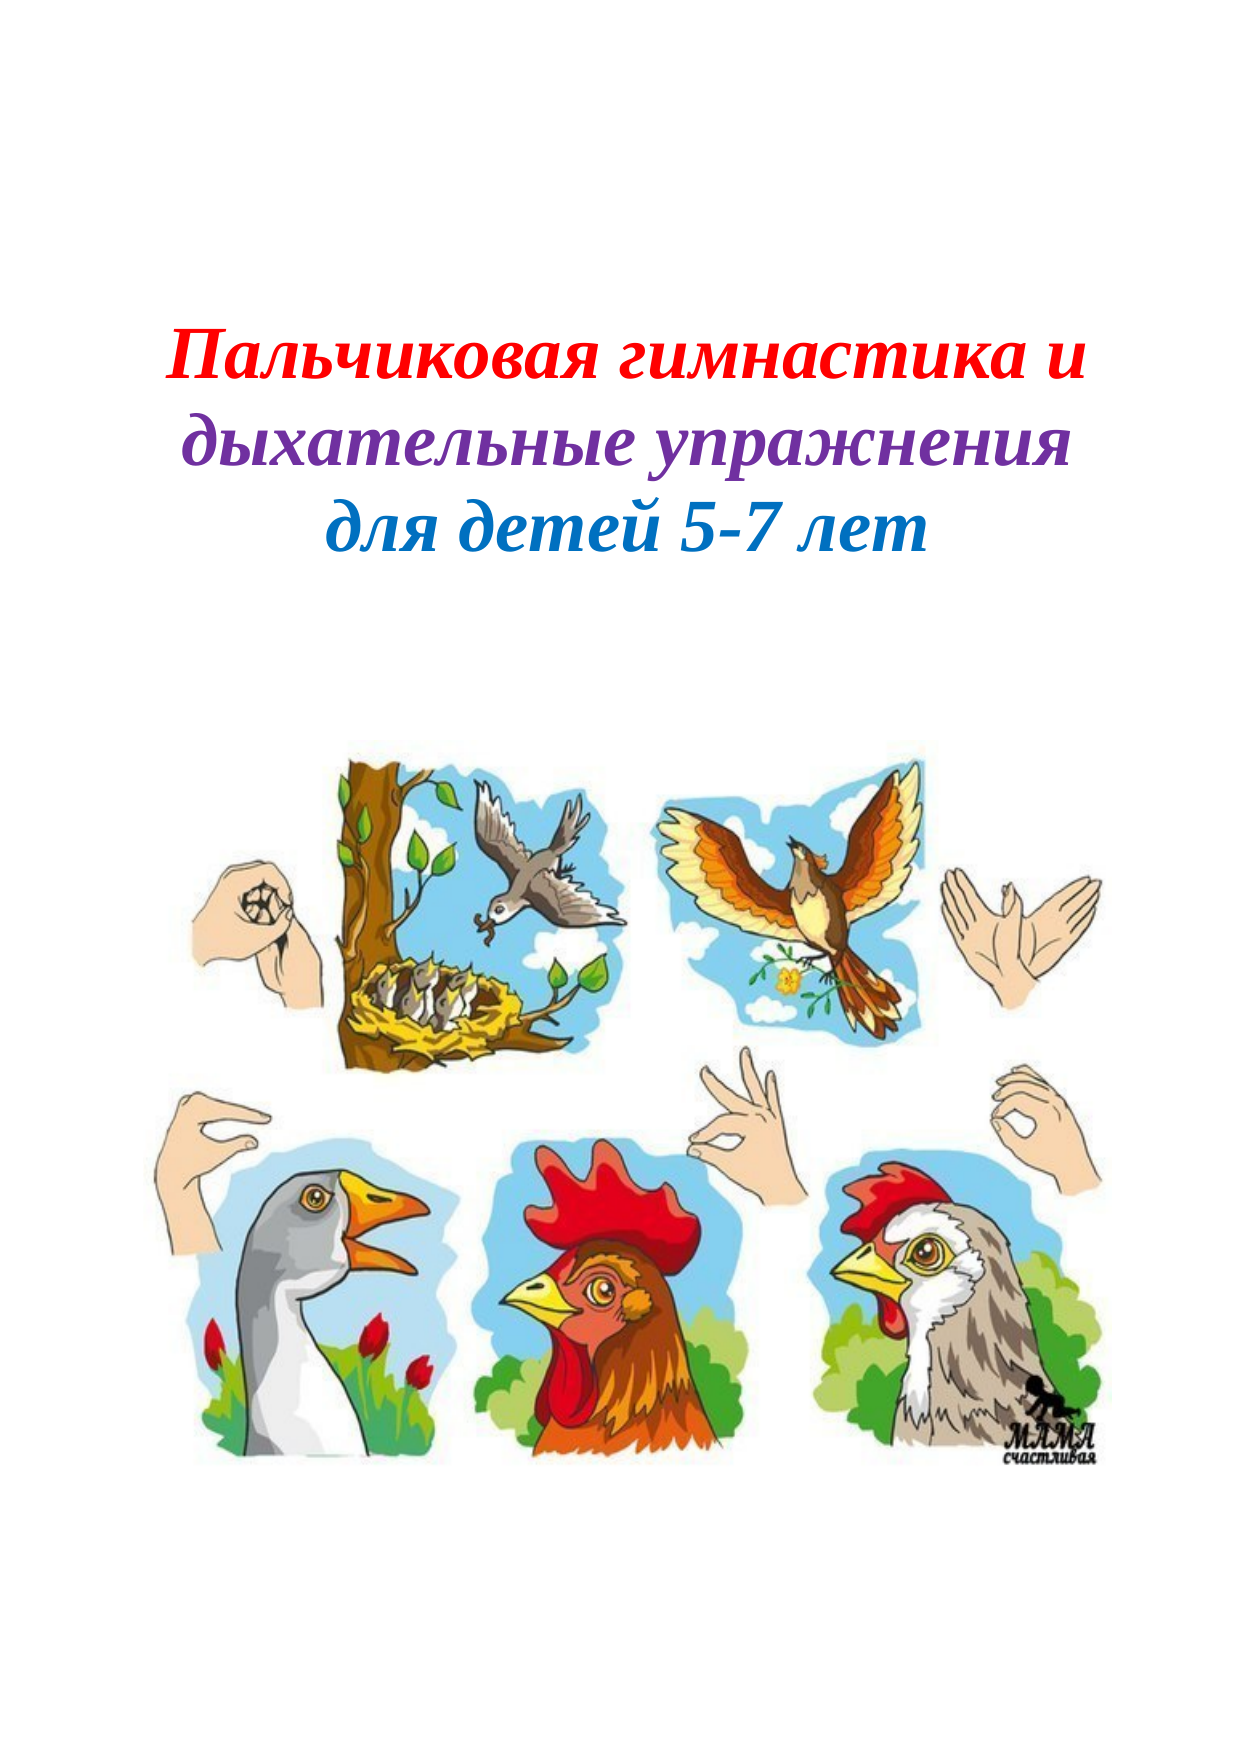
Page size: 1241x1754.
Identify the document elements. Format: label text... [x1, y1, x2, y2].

picture [143, 740, 1112, 1472]
text Пальчиковая гимнастика и дыхательные упражнения [103, 309, 1152, 481]
text для детей 5-7 лет [103, 481, 1152, 567]
